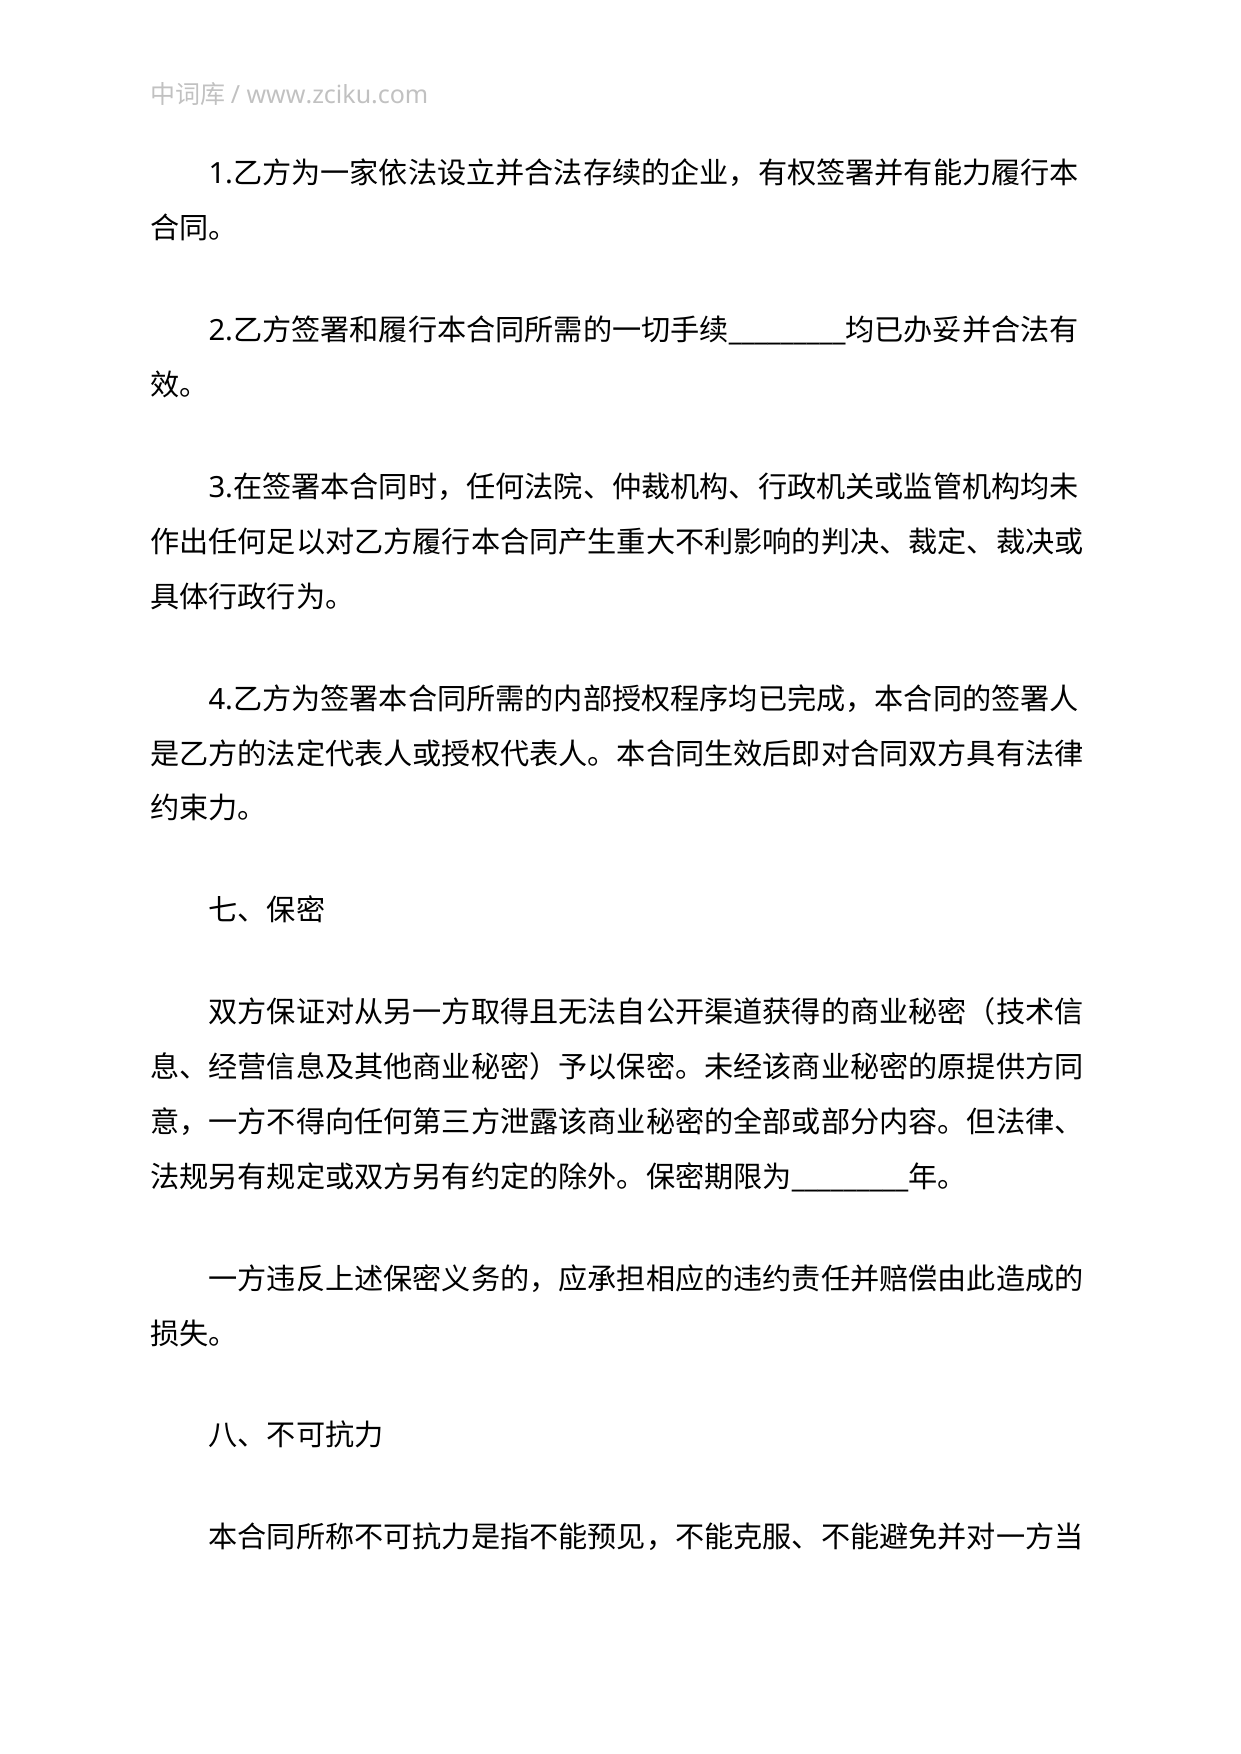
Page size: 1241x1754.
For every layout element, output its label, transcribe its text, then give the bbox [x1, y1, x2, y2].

text 双方保证对从另一方取得且无法自公开渠道获得的商业秘密（技术信息、经营信息及其他商业秘密）予以保密。未经该商业秘密的原提供方同意，一方不得向任何第三方泄露该商业秘密的全部或部分内容。但法律、法规另有规定或双方另有约定的除外。保密期限为_________年。 [150, 989, 1090, 1196]
text 2.乙方签署和履行本合同所需的一切手续_________均已办妥并合法有效。 [150, 307, 1090, 404]
text 八、不可抗力 [150, 1412, 1090, 1454]
text 1.乙方为一家依法设立并合法存续的企业，有权签署并有能力履行本合同。 [150, 150, 1090, 247]
text 一方违反上述保密义务的，应承担相应的违约责任并赔偿由此造成的损失。 [150, 1255, 1090, 1352]
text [150, 1514, 1090, 1556]
text 3.在签署本合同时，任何法院、仲裁机构、行政机关或监管机构均未作出任何足以对乙方履行本合同产生重大不利影响的判决、裁定、裁决或具体行政行为。 [150, 463, 1090, 616]
text 4.乙方为签署本合同所需的内部授权程序均已完成，本合同的签署人是乙方的法定代表人或授权代表人。本合同生效后即对合同双方具有法律约束力。 [150, 675, 1090, 827]
text 七、保密 [150, 887, 1090, 929]
